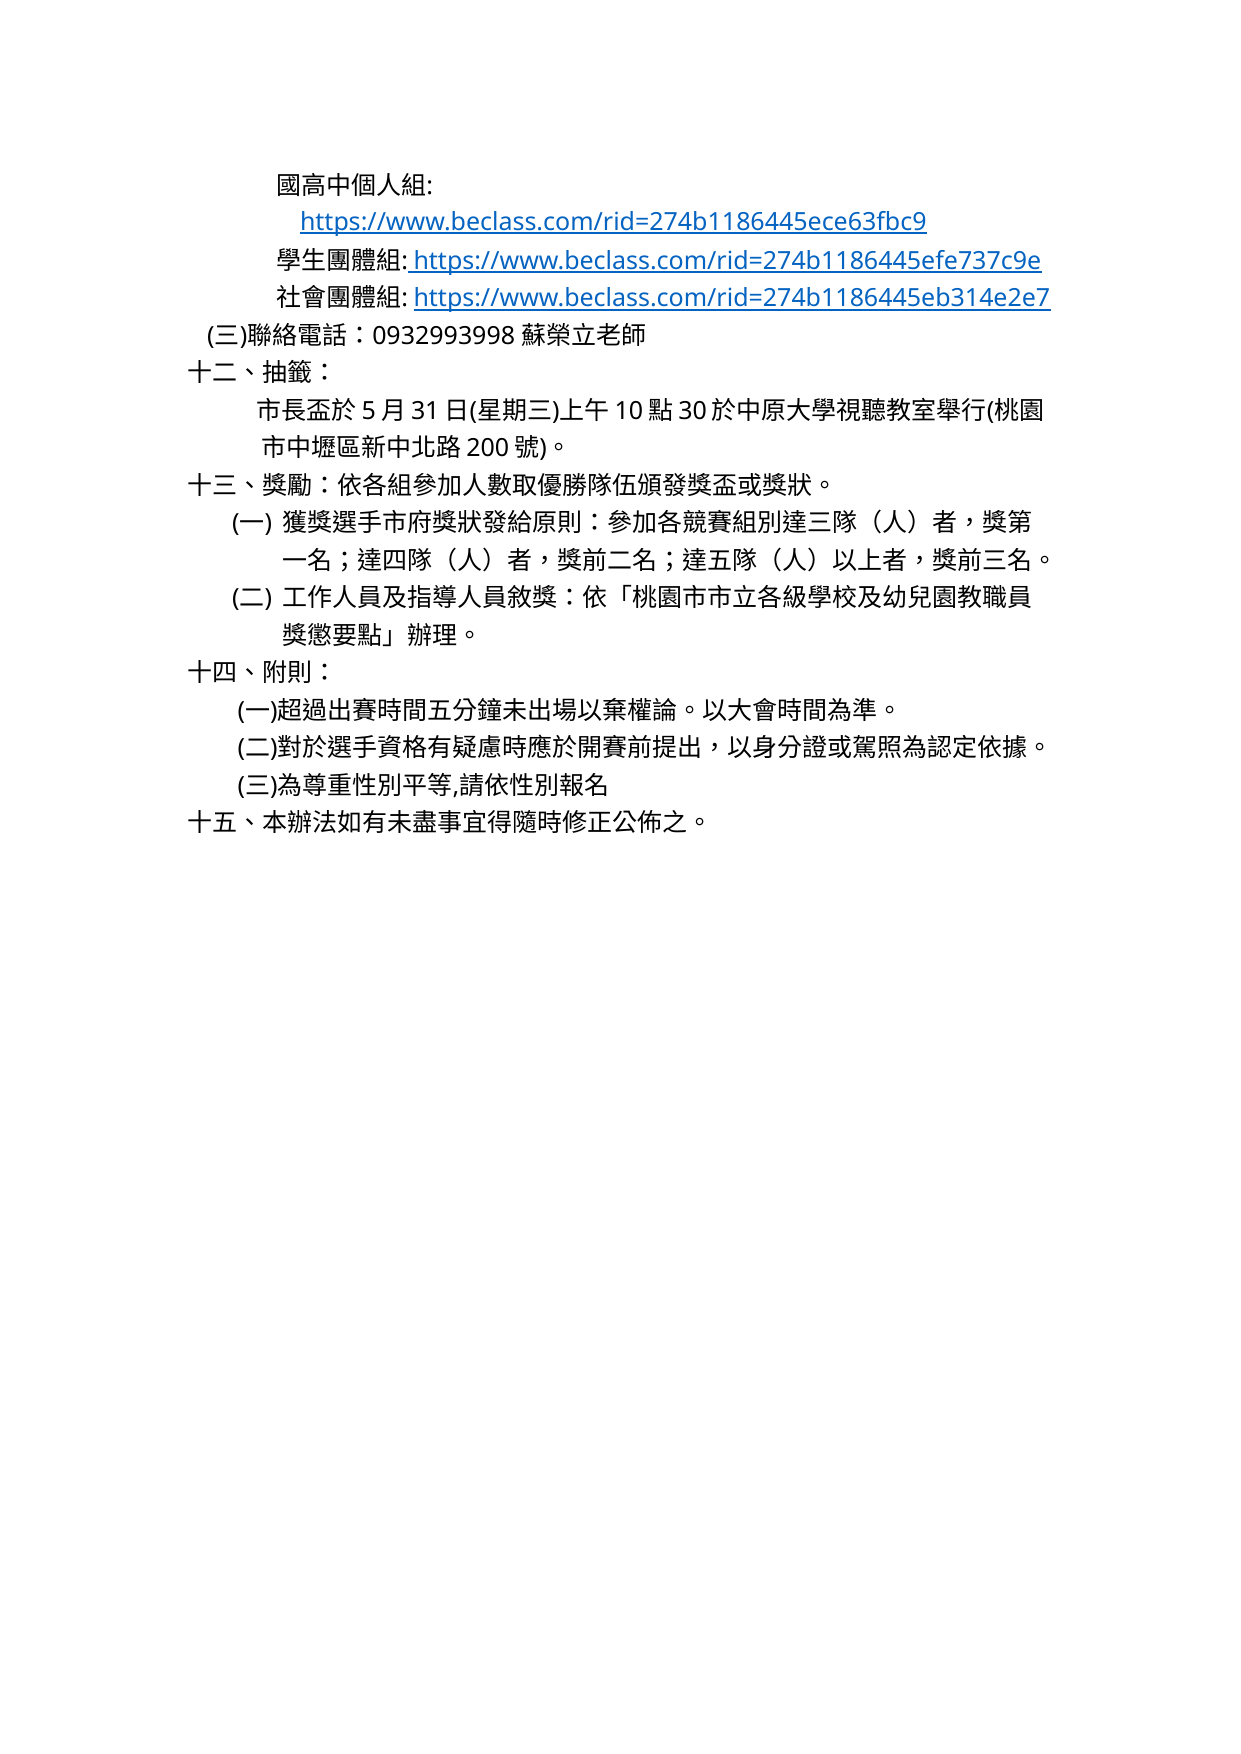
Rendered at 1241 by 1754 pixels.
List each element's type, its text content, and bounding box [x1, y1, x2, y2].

text (一)超過出賽時間五分鐘未出場以棄權論。以大會時間為準。 [187, 689, 1053, 727]
text 學生團體組: https://www.beclass.com/rid=274b1186445efe737c9e [276, 239, 1053, 277]
text 國高中個人組: https://www.beclass.com/rid=274b1186445ece63fbc9 [276, 164, 1053, 239]
text (三)聯絡電話：0932993998 蘇榮立老師 [187, 314, 1053, 352]
text 社會團體組: https://www.beclass.com/rid=274b1186445eb314e2e7 [276, 277, 1053, 314]
text 十二、抽籤： [187, 352, 1053, 389]
text (三)為尊重性別平等,請依性別報名 [237, 764, 1053, 802]
text 市長盃於5月31日(星期三)上午10點30於中原大學視聽教室舉行(桃園市中壢區新中北路200號)。 [250, 389, 1053, 464]
text 十五、本辦法如有未盡事宜得隨時修正公佈之。 [187, 802, 1053, 839]
list 獲獎選手市府獎狀發給原則：參加各競賽組別達三隊（人）者，獎第一名；達四隊（人）者，獎前二名；達五隊（人）以上者，獎前三名。 [232, 502, 1053, 577]
list 工作人員及指導人員敘獎：依「桃園市市立各級學校及幼兒園教職員獎懲要點」辦理。 [232, 577, 1053, 652]
text (二)對於選手資格有疑慮時應於開賽前提出，以身分證或駕照為認定依據。 [237, 727, 1053, 764]
text 十三、獎勵：依各組參加人數取優勝隊伍頒發獎盃或獎狀。 [187, 464, 1053, 502]
text 十四、附則： [187, 652, 1053, 689]
